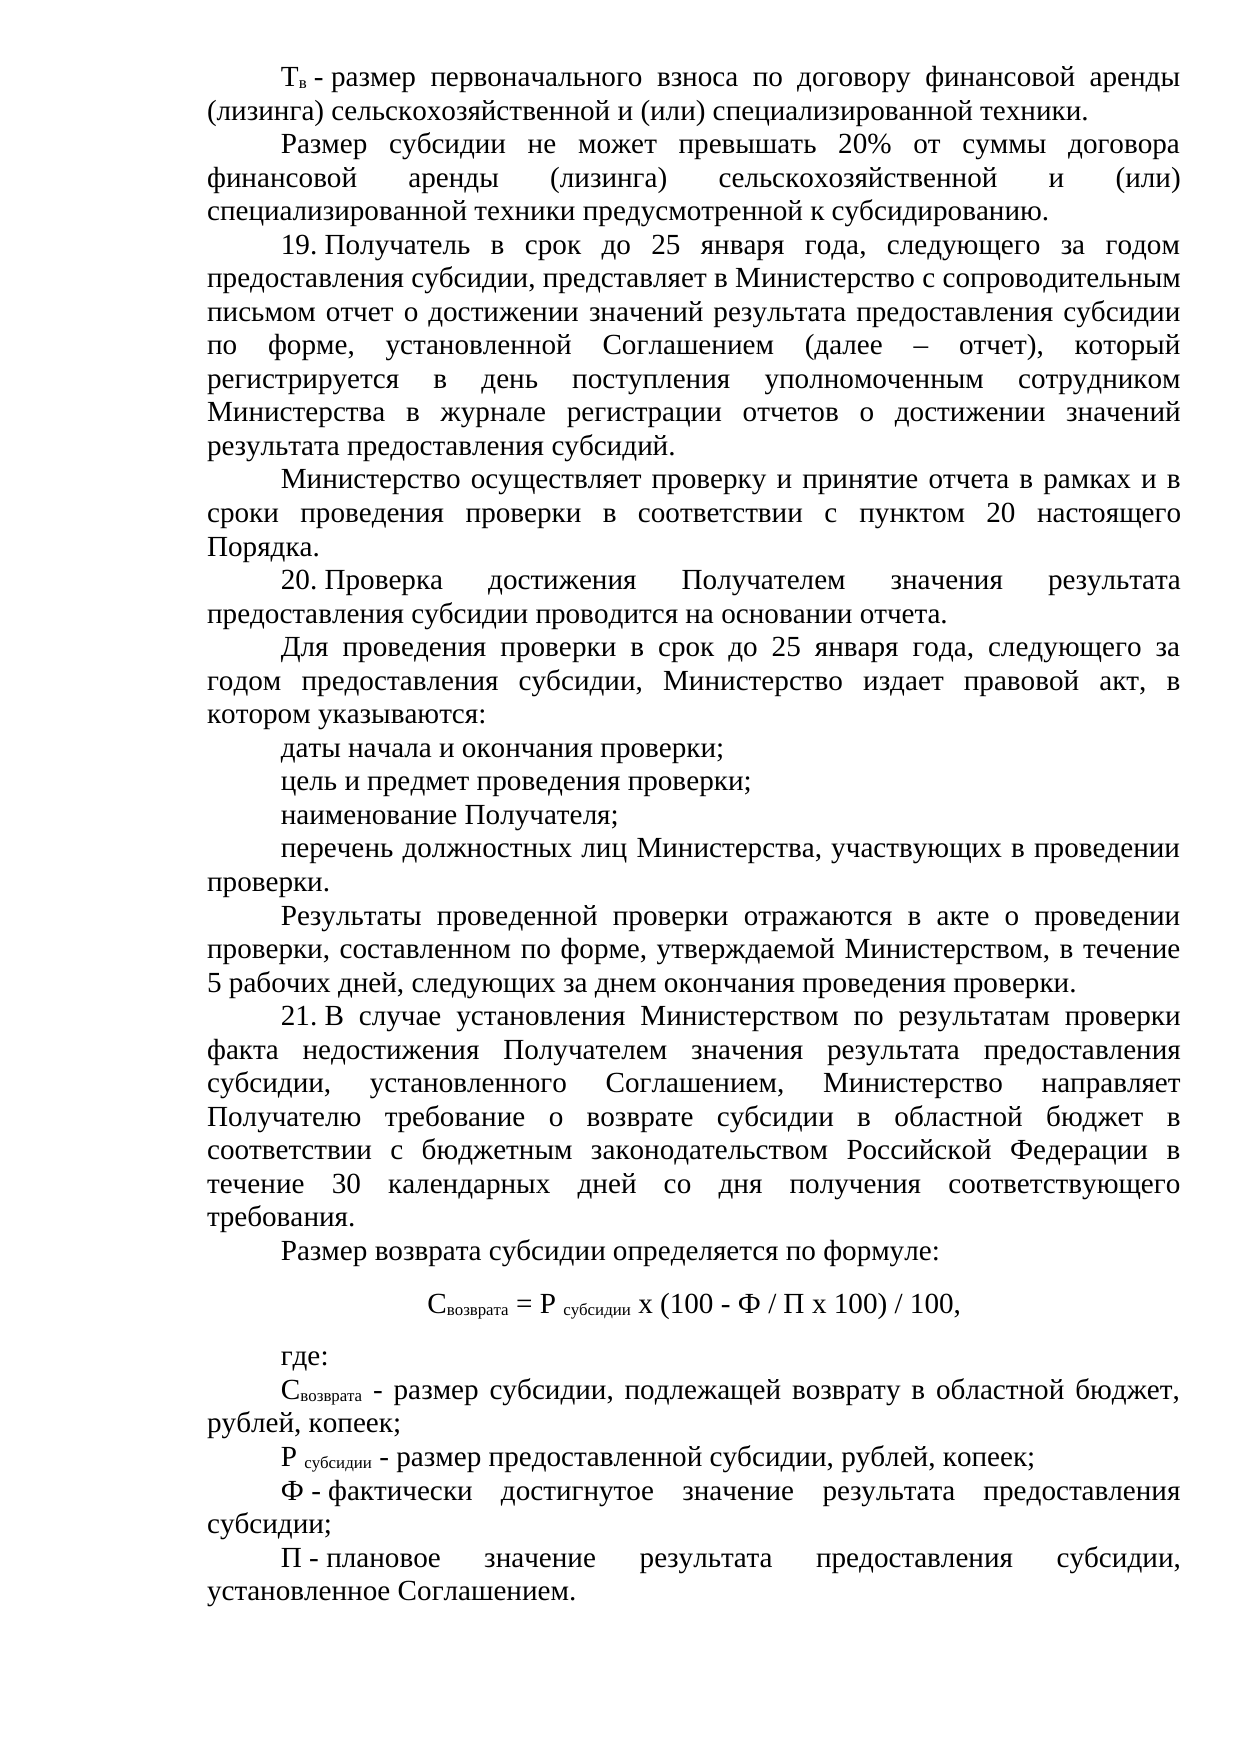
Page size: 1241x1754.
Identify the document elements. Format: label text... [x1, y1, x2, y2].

text даты начала и окончания проверки; [207, 730, 1181, 763]
text Свозврата - размер субсидии, подлежащей возврату в областной бюджет, рублей, копеек; [207, 1372, 1181, 1439]
text перечень должностных лиц Министерства, участвующих в проведении проверки. [207, 831, 1181, 898]
text Тв - размер первоначального взноса по договору финансовой аренды (лизинга) сельскохозяйственной и (или) специализированной техники. [207, 59, 1181, 126]
text наименование Получателя; [207, 797, 1181, 831]
text Результаты проведенной проверки отражаются в акте о проведении проверки, составленном по форме, утверждаемой Министерством, в течение 5 рабочих дней, следующих за днем окончания проведения проверки. [207, 898, 1181, 998]
text 20. Проверка достижения Получателем значения результата предоставления субсидии проводится на основании отчета. [207, 562, 1181, 629]
text Размер возврата субсидии определяется по формуле: [207, 1233, 1181, 1267]
text Размер субсидии не может превышать 20% от суммы договора финансовой аренды (лизинга) сельскохозяйственной и (или) специализированной техники предусмотренной к субсидированию. [207, 126, 1181, 227]
text П - плановое значение результата предоставления субсидии, установленное Соглашением. [207, 1540, 1181, 1607]
text Министерство осуществляет проверку и принятие отчета в рамках и в сроки проведения проверки в соответствии с пунктом 20 настоящего Порядка. [207, 462, 1181, 562]
text где: [207, 1338, 1181, 1372]
text 19. Получатель в срок до 25 января года, следующего за годом предоставления субсидии, представляет в Министерство с сопроводительным письмом отчет о достижении значений результата предоставления субсидии по форме, установленной Соглашением (далее – отчет), который регистрируется в день поступления уполномоченным сотрудником Министерства в журнале регистрации отчетов о достижении значений результата предоставления субсидий. [207, 227, 1181, 462]
text P субсидии - размер предоставленной субсидии, рублей, копеек; [207, 1439, 1181, 1473]
text 21. В случае установления Министерством по результатам проверки факта недостижения Получателем значения результата предоставления субсидии, установленного Соглашением, Министерство направляет Получателю требование о возврате субсидии в областной бюджет в соответствии с бюджетным законодательством Российской Федерации в течение 30 календарных дней со дня получения соответствующего требования. [207, 998, 1181, 1233]
text Для проведения проверки в срок до 25 января года, следующего за годом предоставления субсидии, Министерство издает правовой акт, в котором указываются: [207, 629, 1181, 730]
text Ф - фактически достигнутое значение результата предоставления субсидии; [207, 1473, 1181, 1540]
text Свозврата = P субсидии x (100 - Ф / П x 100) / 100, [207, 1286, 1181, 1319]
text цель и предмет проведения проверки; [207, 763, 1181, 797]
